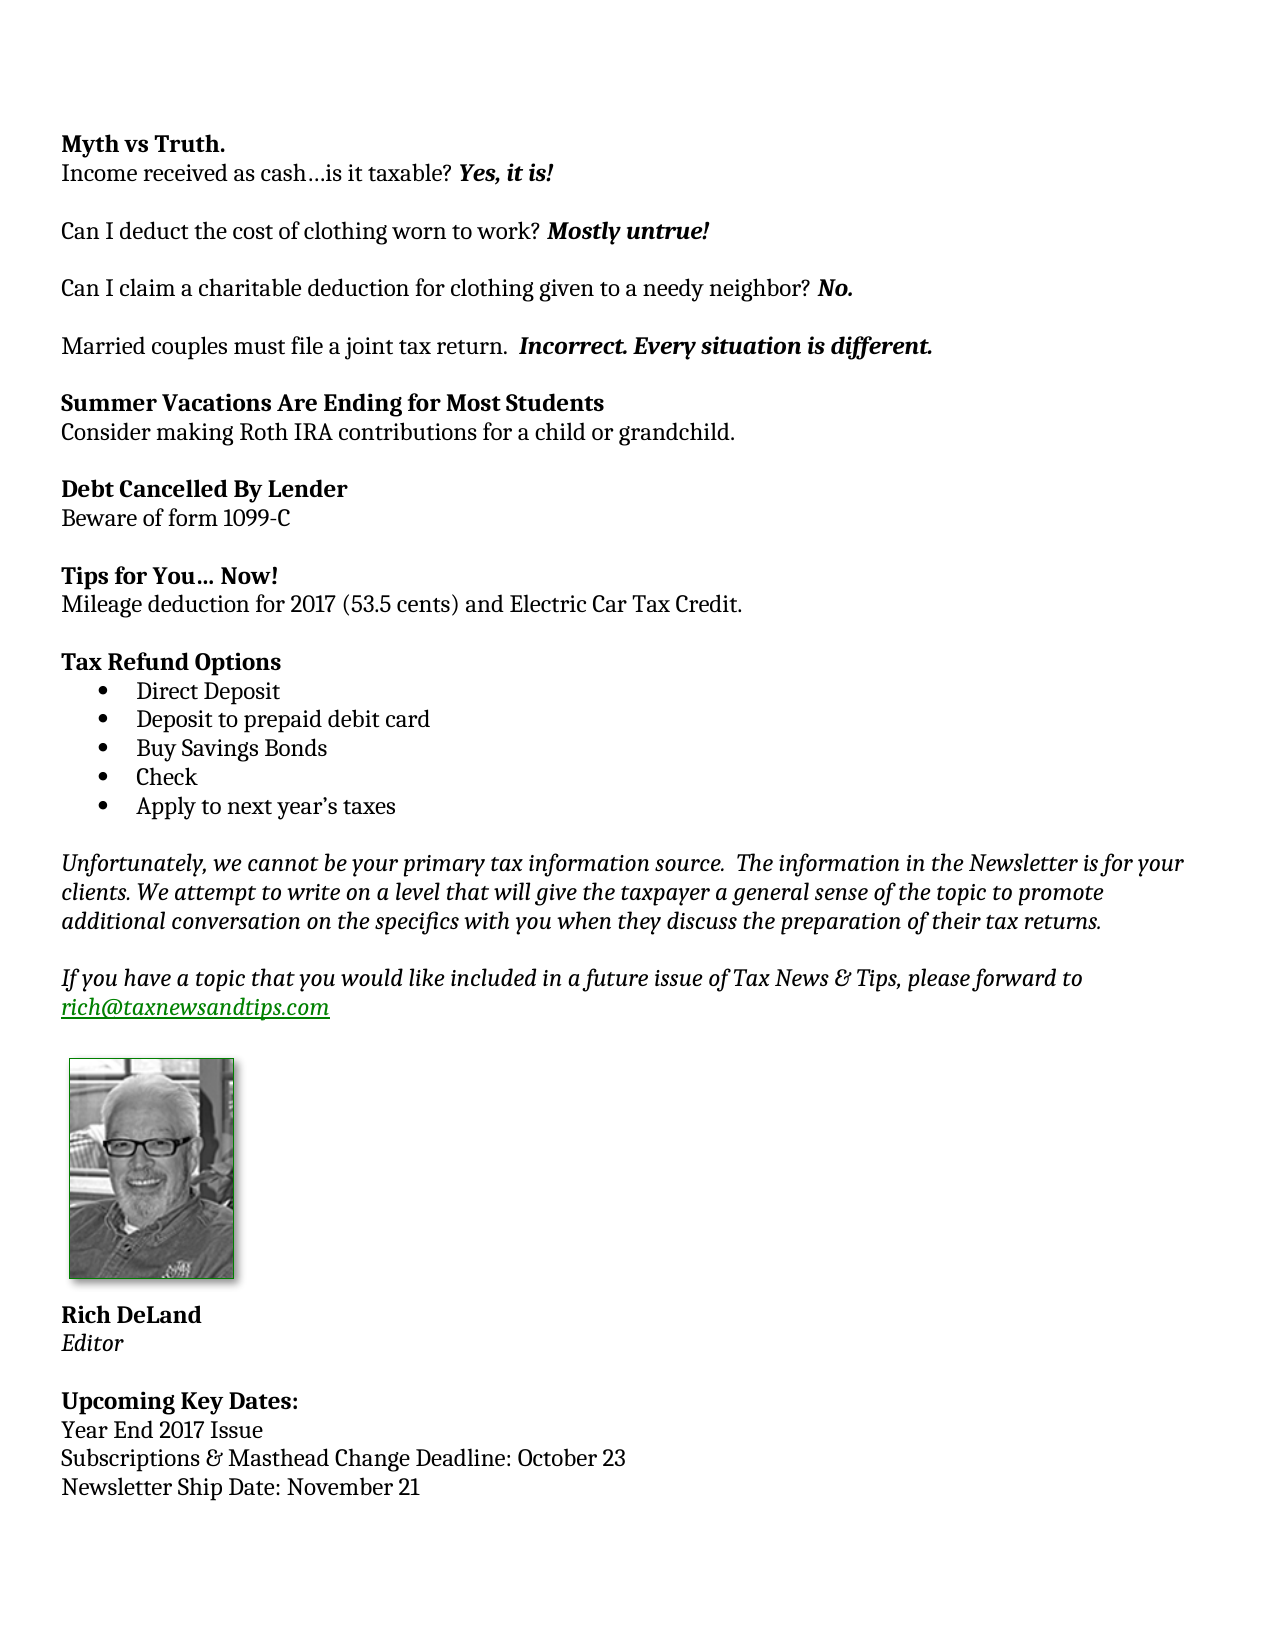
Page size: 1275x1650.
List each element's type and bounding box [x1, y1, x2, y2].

picture [70, 1059, 233, 1278]
